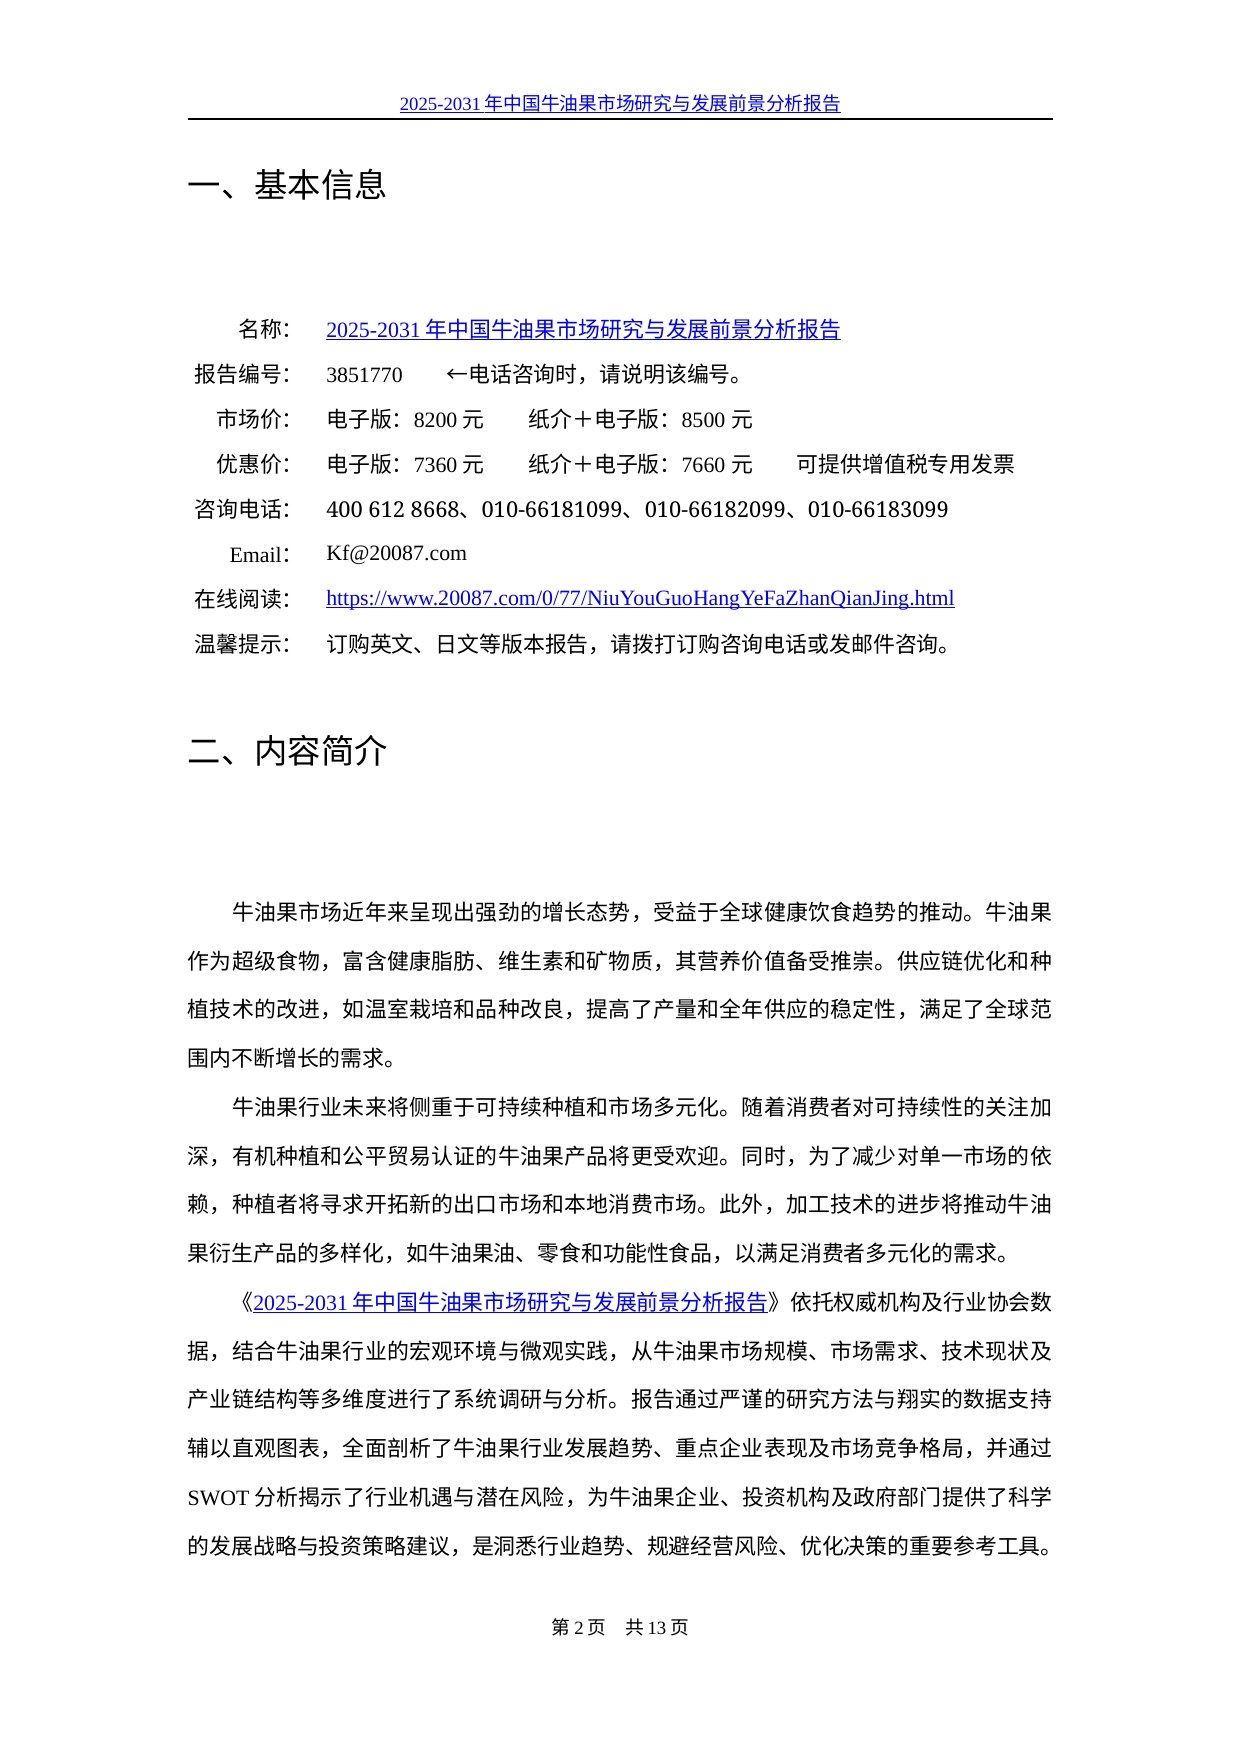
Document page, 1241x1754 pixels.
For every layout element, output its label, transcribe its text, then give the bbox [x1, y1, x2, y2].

table_cell 报告编号： [167, 357, 315, 402]
table_cell 温馨提示： [167, 627, 315, 672]
title 二、内容简介 [187, 717, 1053, 782]
table_cell 优惠价： [167, 447, 315, 492]
table_cell 咨询电话： [167, 492, 315, 537]
table_cell Email： [167, 537, 315, 582]
table_cell 电子版：7360 元 纸介＋电子版：7660 元 可提供增值税专用发票 [315, 447, 1073, 492]
table_header 名称： [167, 312, 315, 357]
table_cell 400 612 8668、010-66181099、010-66182099、010-66183099 [315, 492, 1073, 537]
table_cell 在线阅读： [167, 582, 315, 627]
table_cell 电子版：8200 元 纸介＋电子版：8500 元 [315, 402, 1073, 447]
title 一、基本信息 [187, 150, 1053, 215]
table_header 2025-2031年中国牛油果市场研究与发展前景分析报告 [315, 312, 1073, 357]
table_cell Kf@20087.com [315, 537, 1073, 582]
table_cell 订购英文、日文等版本报告，请拨打订购咨询电话或发邮件咨询。 [315, 627, 1073, 672]
table_cell 3851770 ←电话咨询时，请说明该编号。 [315, 357, 1073, 402]
table_cell 市场价： [167, 402, 315, 447]
table_cell [315, 582, 1073, 627]
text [187, 894, 1053, 1561]
